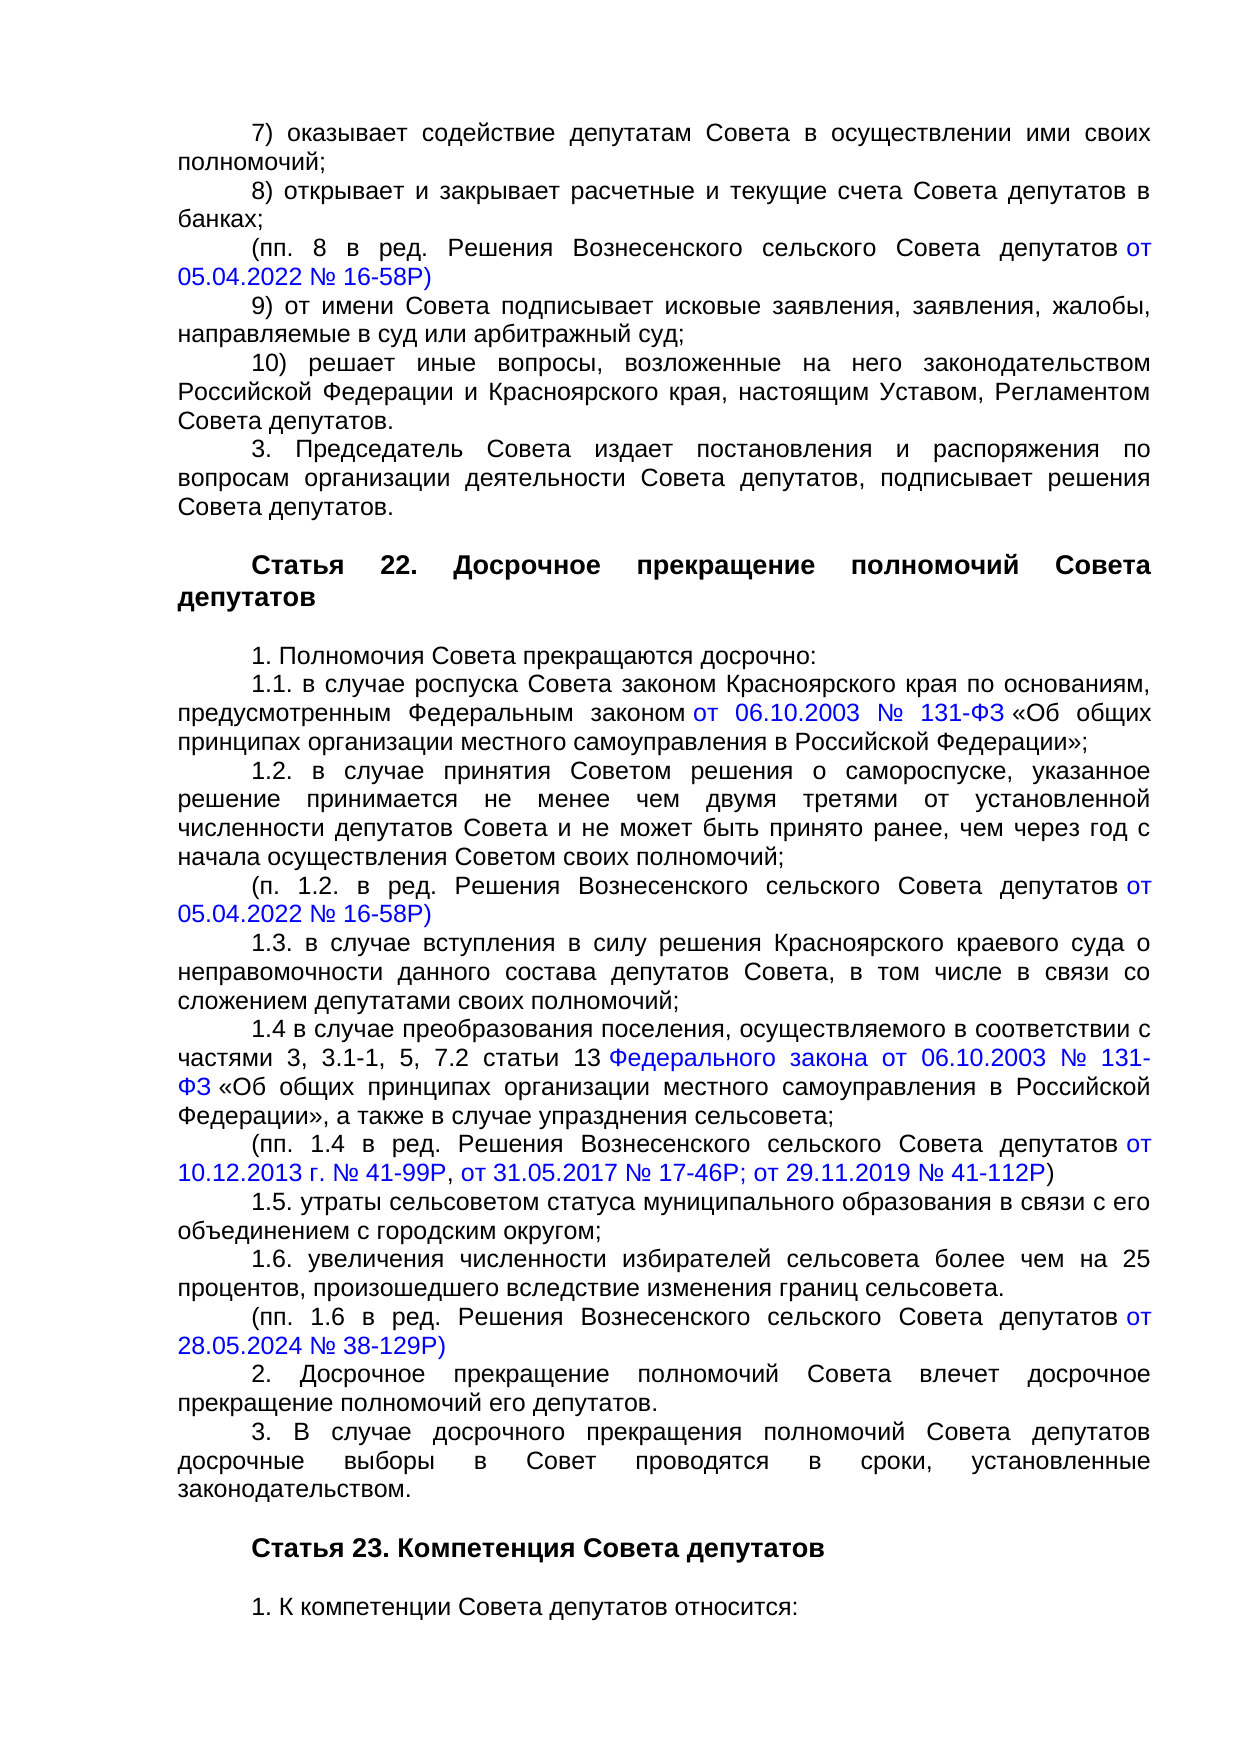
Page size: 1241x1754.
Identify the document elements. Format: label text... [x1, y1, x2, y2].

text Статья 23. Компетенция Совета депутатов [177, 1532, 1152, 1563]
text 1.4 в случае преобразования поселения, осуществляемого в соответствии с частями 3, 3.1-1, 5, 7.2 статьи 13 Федерального закона от 06.10.2003 № 131-ФЗ «Об общих принципах организации местного самоуправления в Российской Федерации», а также в случае упразднения сельсовета; [177, 1014, 1152, 1129]
text 2. Досрочное прекращение полномочий Совета влечет досрочное прекращение полномочий его депутатов. [177, 1359, 1152, 1417]
text 8) открывает и закрывает расчетные и текущие счета Совета депутатов в банках; [177, 176, 1152, 233]
text 3. В случае досрочного прекращения полномочий Совета депутатов досрочные выборы в Совет проводятся в сроки, установленные законодательством. [177, 1417, 1152, 1503]
text 1. К компетенции Совета депутатов относится: [177, 1592, 1152, 1621]
text 1. Полномочия Совета прекращаются досрочно: [177, 641, 1152, 669]
text 1.2. в случае принятия Советом решения о самороспуске, указанное решение принимается не менее чем двумя третями от установленной численности депутатов Совета и не может быть принято ранее, чем через год с начала осуществления Советом своих полномочий; [177, 756, 1152, 871]
text Статья 22. Досрочное прекращение полномочий Совета депутатов [177, 549, 1152, 612]
text 7) оказывает содействие депутатам Совета в осуществлении ими своих полномочий; [177, 118, 1152, 176]
text (п. 1.2. в ред. Решения Вознесенского сельского Совета депутатов от 05.04.2022 № 16-58Р) [177, 871, 1152, 928]
text 1.5. утраты сельсоветом статуса муниципального образования в связи с его объединением с городским округом; [177, 1187, 1152, 1244]
text 9) от имени Совета подписывает исковые заявления, заявления, жалобы, направляемые в суд или арбитражный суд; [177, 291, 1152, 348]
text 1.3. в случае вступления в силу решения Красноярского краевого суда о неправомочности данного состава депутатов Совета, в том числе в связи со сложением депутатами своих полномочий; [177, 928, 1152, 1014]
text 1.6. увеличения численности избирателей сельсовета более чем на 25 процентов, произошедшего вследствие изменения границ сельсовета. [177, 1244, 1152, 1302]
text (пп. 1.6 в ред. Решения Вознесенского сельского Совета депутатов от 28.05.2024 № 38-129Р) [177, 1302, 1152, 1359]
text 10) решает иные вопросы, возложенные на него законодательством Российской Федерации и Красноярского края, настоящим Уставом, Регламентом Совета депутатов. [177, 348, 1152, 434]
text (пп. 8 в ред. Решения Вознесенского сельского Совета депутатов от 05.04.2022 № 16-58Р) [177, 233, 1152, 291]
text 3. Председатель Совета издает постановления и распоряжения по вопросам организации деятельности Совета депутатов, подписывает решения Совета депутатов. [177, 434, 1152, 521]
text 1.1. в случае роспуска Совета законом Красноярского края по основаниям, предусмотренным Федеральным законом от 06.10.2003 № 131-ФЗ «Об общих принципах организации местного самоуправления в Российской Федерации»; [177, 669, 1152, 756]
text (пп. 1.4 в ред. Решения Вознесенского сельского Совета депутатов от 10.12.2013 г. № 41-99Р, от 31.05.2017 № 17-46Р; от 29.11.2019 № 41-112Р) [177, 1129, 1152, 1187]
